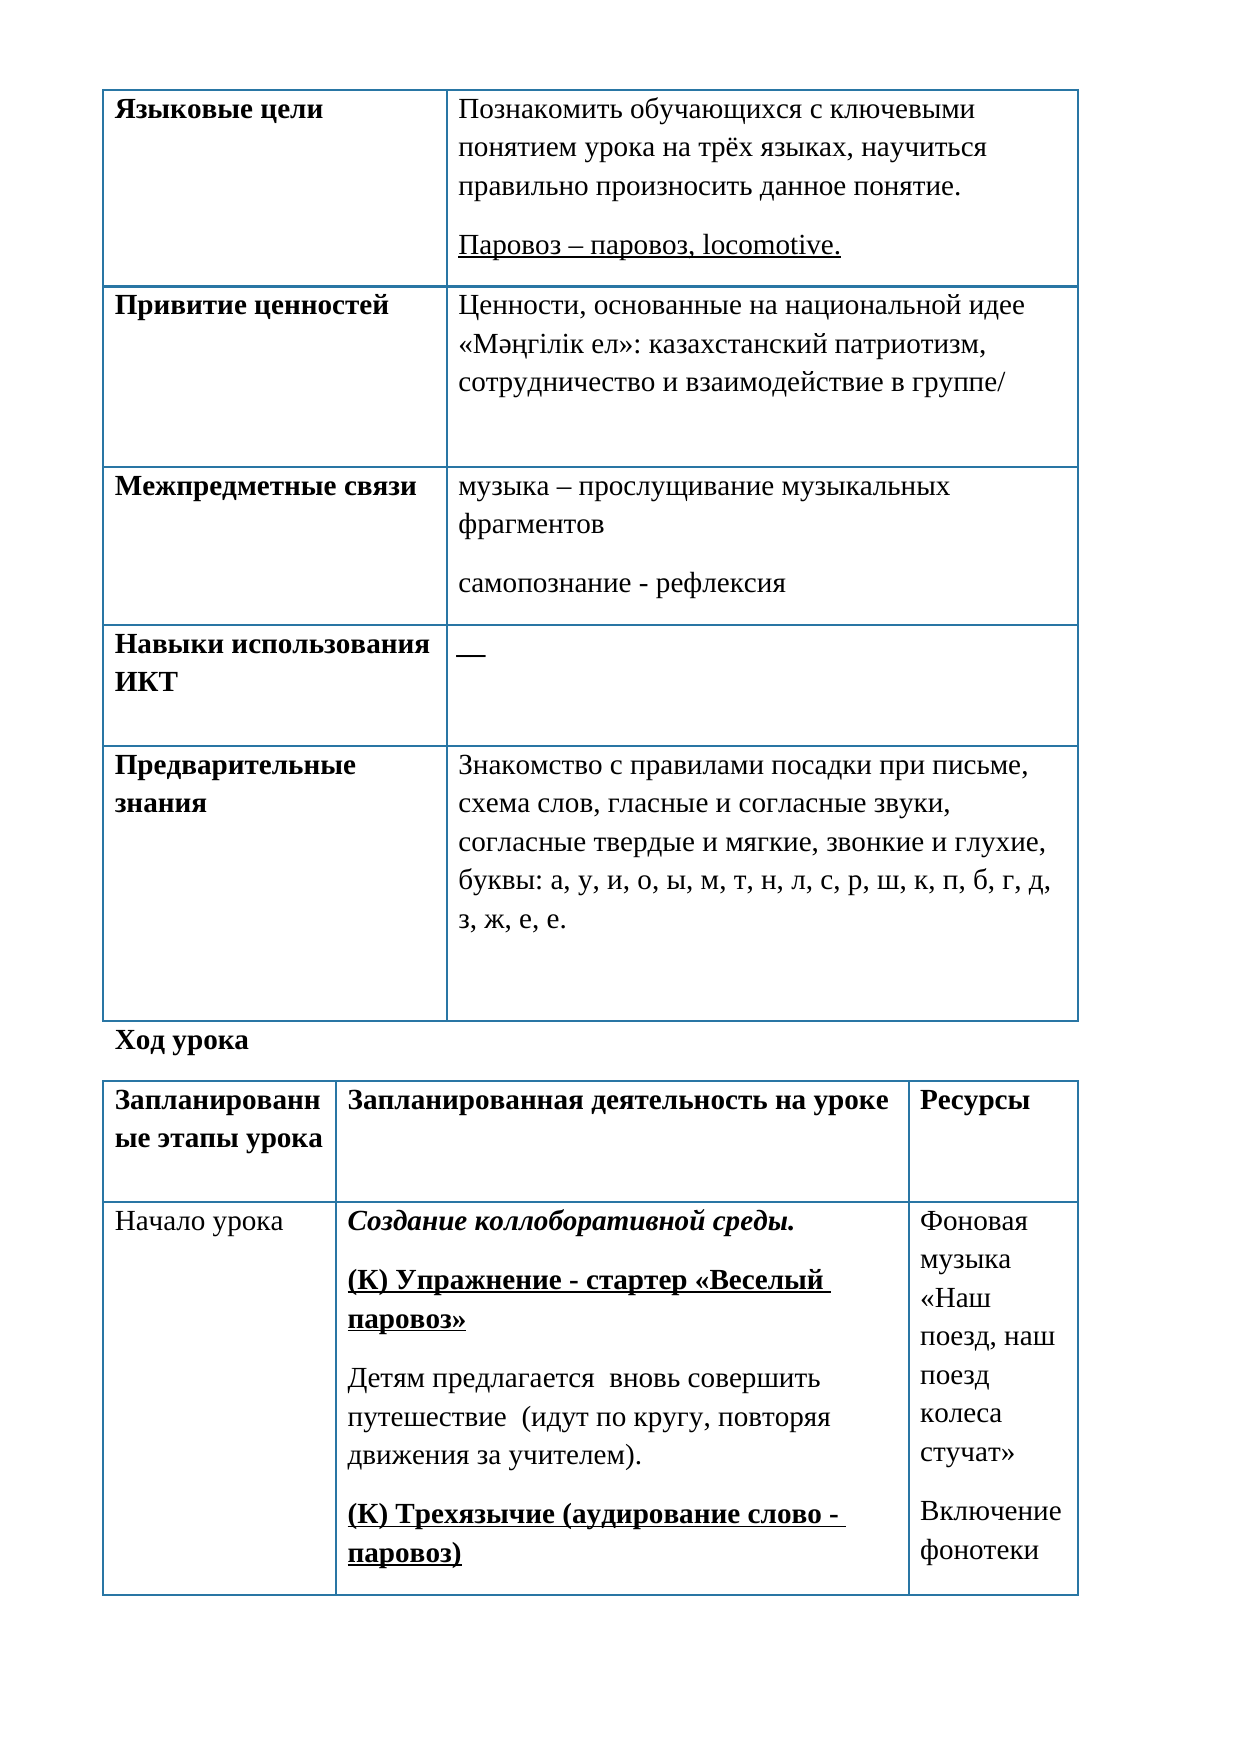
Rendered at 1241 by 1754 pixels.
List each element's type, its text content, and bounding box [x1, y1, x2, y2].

table_cell Запланированные этапы урока [104, 1082, 335, 1201]
table_cell Предварительные знания [104, 747, 446, 1020]
table_cell Ресурсы [910, 1082, 1077, 1201]
table_cell Ход урока [103, 1022, 1078, 1080]
table_cell __ [448, 626, 1077, 745]
table_cell музыка – прослущивание музыкальных фрагментов самопознание - рефлексия [448, 468, 1077, 624]
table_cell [910, 1203, 1077, 1593]
table_cell Привитие ценностей [104, 288, 446, 466]
table_cell Межпредметные связи [104, 468, 446, 624]
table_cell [337, 1203, 908, 1593]
table_cell Познакомить обучающихся с ключевыми понятием урока на трёх языках, научиться правильно произносить данное понятие. Паровоз – паровоз, locomotive. [448, 91, 1077, 285]
table_cell Начало урока [104, 1203, 335, 1593]
table_cell Навыки использования ИКТ [104, 626, 446, 745]
table_cell Запланированная деятельность на уроке [337, 1082, 908, 1201]
table_cell Языковые цели [104, 91, 446, 285]
table_cell Ценности, основанные на национальной идее «Мәңгілік ел»: казахстанский патриотизм, сотрудничество и взаимодействие в группе/ [448, 288, 1077, 466]
table_cell Знакомство с правилами посадки при письме, схема слов, гласные и согласные звуки, согласные твердые и мягкие, звонкие и глухие, буквы: а, у, и, о, ы, м, т, н, л, с, р, ш, к, п, б, г, д, з, ж, е, е. [448, 747, 1077, 1020]
